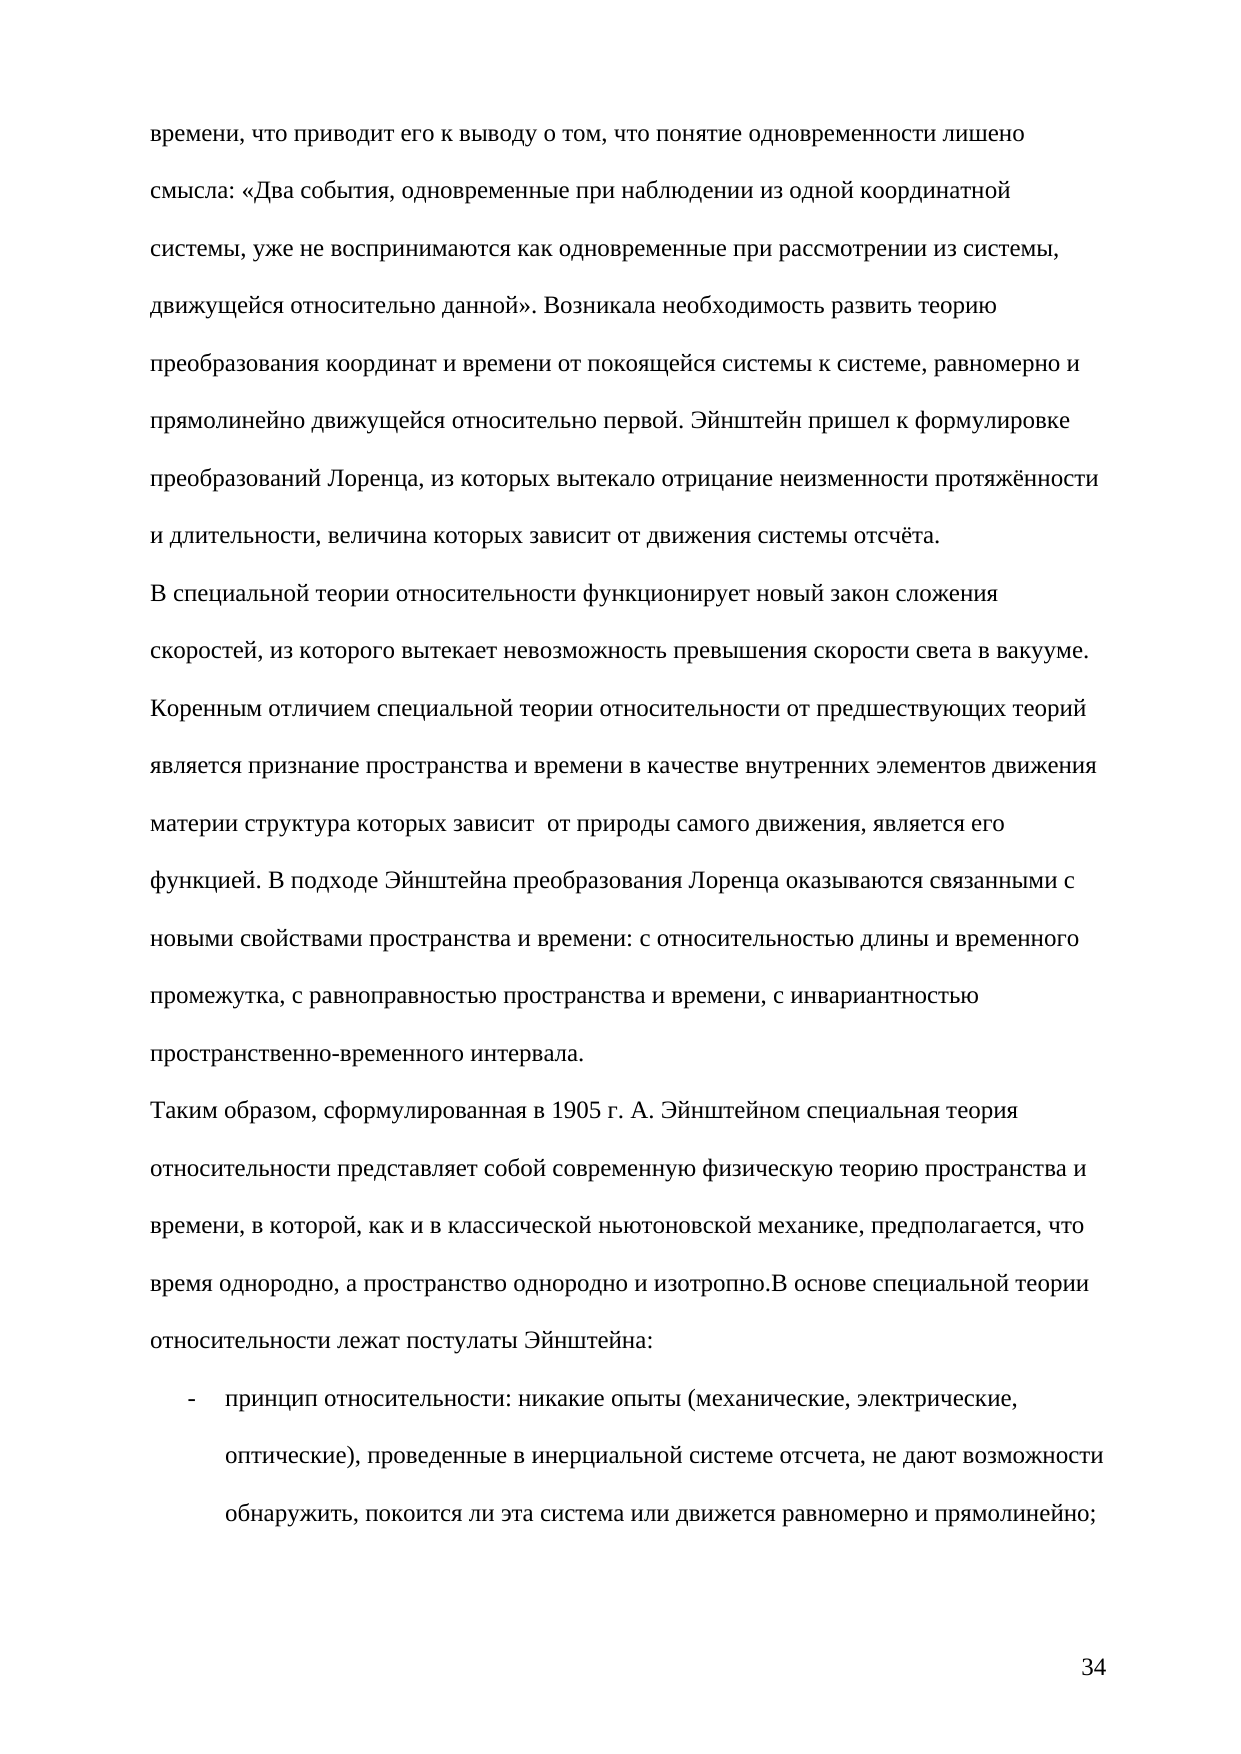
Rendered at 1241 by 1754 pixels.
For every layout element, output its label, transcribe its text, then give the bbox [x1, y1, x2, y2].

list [187, 1383, 1106, 1527]
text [150, 118, 1106, 549]
text В специальной теории относительности функционирует новый закон сложения скоростей, из которого вытекает невозможность превышения скорости света в вакууме. Коренным отличием специальной теории относительности от предшествующих теорий является признание пространства и времени в качестве внутренних элементов движения материи структура которых зависит от природы самого движения, является его функцией. В подходе Эйнштейна преобразования Лоренца оказываются связанными с новыми свойствами пространства и времени: с относительностью длины и временного промежутка, с равноправностью пространства и времени, с инвариантностью пространственно-временного интервала. [150, 578, 1106, 1067]
text Таким образом, сформулированная в 1905 г. А. Эйнштейном специальная теория относительности представляет собой современную физическую теорию пространства и времени, в которой, как и в классической ньютоновской механике, предполагается, что время однородно, а пространство однородно и изотропно.В основе специальной теории относительности лежат постулаты Эйнштейна: [150, 1096, 1106, 1354]
